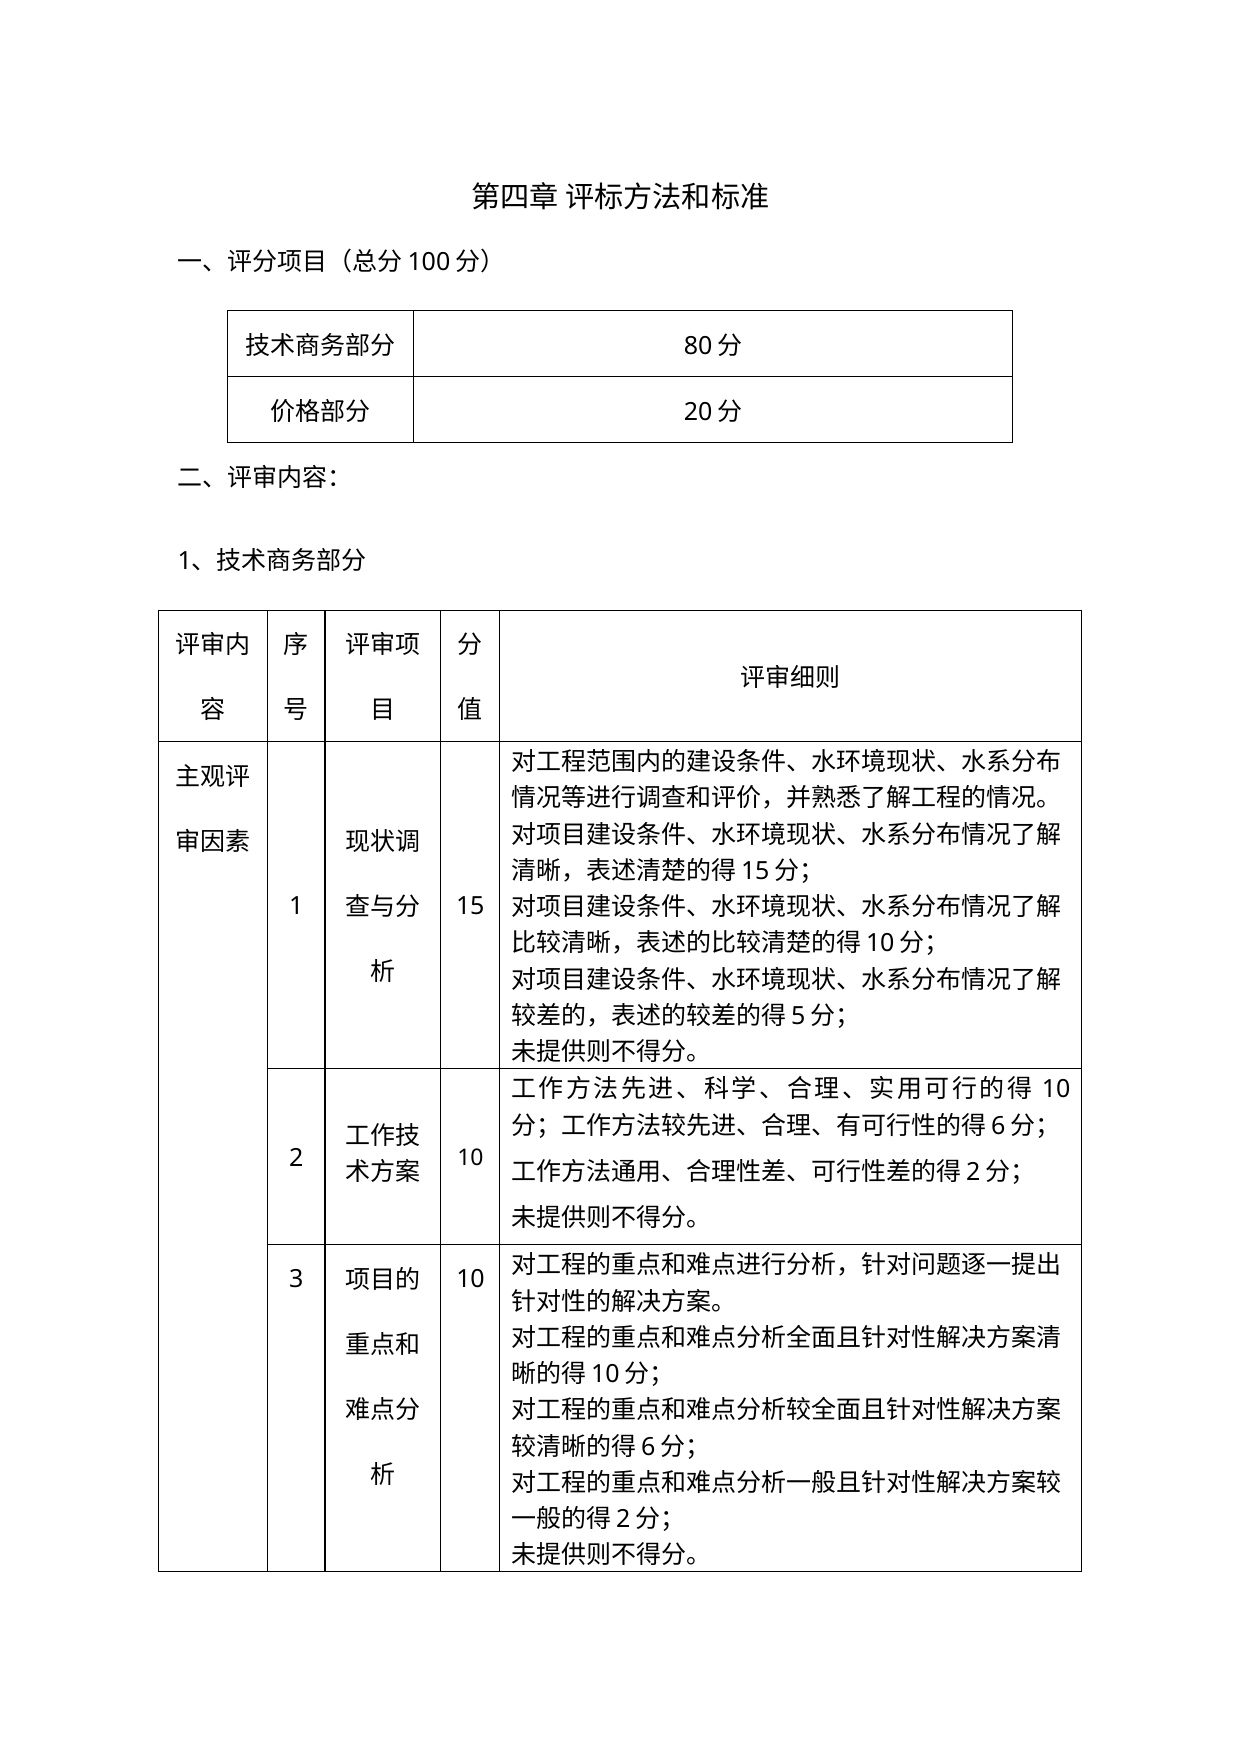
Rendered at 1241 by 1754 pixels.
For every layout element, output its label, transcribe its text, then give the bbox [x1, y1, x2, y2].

table_cell 15 [441, 742, 499, 1068]
table_header 序号 [268, 611, 324, 741]
table_header 技术商务部分 [228, 311, 413, 376]
table_cell 10 [441, 1245, 499, 1571]
text 1、技术商务部分 [177, 526, 1063, 591]
table_cell 项目的重点和难点分析 [326, 1245, 440, 1571]
table_header 评审细则 [500, 611, 1081, 741]
text 二、评审内容： [177, 443, 1063, 508]
table_cell 20分 [414, 377, 1012, 442]
table_cell 3 [268, 1245, 324, 1571]
text 一、评分项目（总分100分） [177, 227, 1063, 292]
table_cell 1 [268, 742, 324, 1068]
table_header 分值 [441, 611, 499, 741]
table_cell 工作方法先进、科学、合理、实用可行的得10分；工作方法较先进、合理、有可行性的得6分； 工作方法通用、合理性差、可行性差的得2分； 未提供则不得分。 [500, 1069, 1081, 1244]
text 第四章 评标方法和标准 [177, 162, 1063, 227]
table_cell 对工程范围内的建设条件、水环境现状、水系分布情况等进行调查和评价，并熟悉了解工程的情况。 对项目建设条件、水环境现状、水系分布情况了解清晰，表述清楚的得15分； 对项目建设条件、水环境现状、水系分布情况了解比较清晰，表述的比较清楚的得10分； 对项目建设条件、水环境现状、水系分布情况了解较差的，表述的较差的得5分； 未提供则不得分。 [500, 742, 1081, 1068]
table_cell 2 [268, 1069, 324, 1244]
table_cell 主观评审因素 [159, 742, 267, 1571]
table_cell 工作技术方案 [326, 1069, 440, 1244]
table_cell 现状调查与分析 [326, 742, 440, 1068]
table_header 评审项目 [326, 611, 440, 741]
table_header 评审内容 [159, 611, 267, 741]
table_cell 价格部分 [228, 377, 413, 442]
table_cell 对工程的重点和难点进行分析，针对问题逐一提出针对性的解决方案。 对工程的重点和难点分析全面且针对性解决方案清晰的得10分； 对工程的重点和难点分析较全面且针对性解决方案较清晰的得6分； 对工程的重点和难点分析一般且针对性解决方案较一般的得2分； 未提供则不得分。 [500, 1245, 1081, 1571]
table_cell 10 [441, 1069, 499, 1244]
table_header 80分 [414, 311, 1012, 376]
